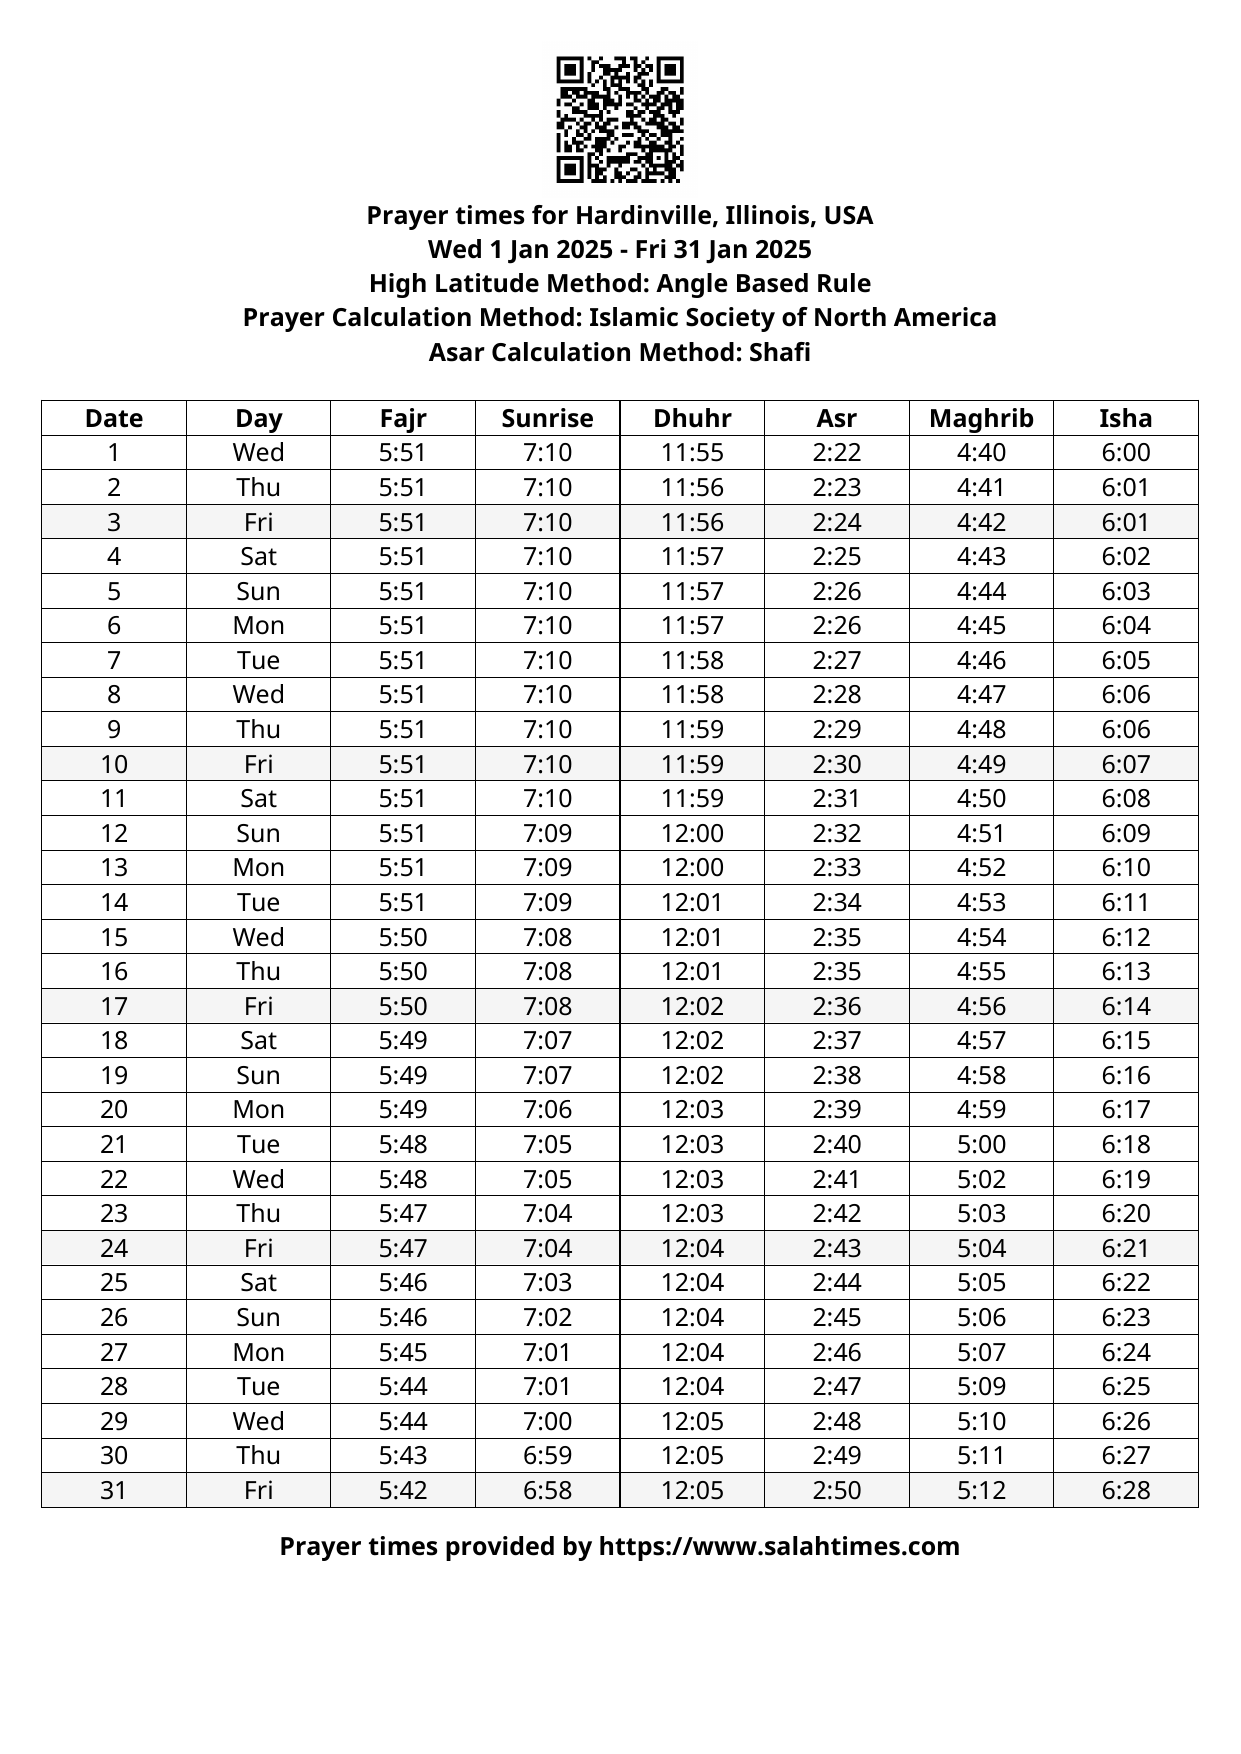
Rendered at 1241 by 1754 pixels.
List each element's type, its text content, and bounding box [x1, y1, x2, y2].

table_cell 12:04 [621, 1369, 764, 1403]
table_cell Fri [187, 747, 330, 780]
table_cell 12:02 [621, 1024, 764, 1057]
table_cell 2:28 [765, 678, 909, 711]
table_cell 11:56 [621, 505, 764, 538]
table_cell Tue [187, 1369, 330, 1403]
text Prayer times provided by https://www.salahtimes.com [42, 1528, 1198, 1563]
table_cell 6:27 [1054, 1439, 1198, 1472]
table_cell 5:03 [910, 1196, 1053, 1230]
table_cell 2:44 [765, 1266, 909, 1299]
picture [542, 41, 699, 198]
table_cell 7:10 [476, 678, 619, 711]
table_cell 2:27 [765, 643, 909, 677]
table_cell 11:59 [621, 712, 764, 746]
table_cell Tue [187, 885, 330, 919]
table_cell 5:49 [331, 1024, 475, 1057]
table_cell Fri [187, 1231, 330, 1264]
table_cell 5:12 [910, 1473, 1053, 1507]
table_cell 5:51 [331, 436, 475, 469]
table_cell Sun [187, 574, 330, 607]
table_cell 7:07 [476, 1024, 619, 1057]
table_cell Sun [187, 816, 330, 849]
table_cell 7:09 [476, 816, 619, 849]
table_cell 1 [42, 436, 186, 469]
table_cell 12:03 [621, 1196, 764, 1230]
table_cell 6:10 [1054, 851, 1198, 884]
table_cell 5:42 [331, 1473, 475, 1507]
table_cell 6:01 [1054, 505, 1198, 538]
table_cell 2:22 [765, 436, 909, 469]
table_cell 2:26 [765, 609, 909, 642]
table_cell 4:56 [910, 989, 1053, 1022]
table_cell 11 [42, 781, 186, 815]
table_cell 7:10 [476, 643, 619, 677]
text Prayer times for Hardinville, Illinois, USA [42, 198, 1198, 232]
table_cell 2:29 [765, 712, 909, 746]
table_cell 19 [42, 1058, 186, 1092]
table_cell 28 [42, 1369, 186, 1403]
table_cell 12:05 [621, 1404, 764, 1437]
table_cell 12:05 [621, 1439, 764, 1472]
table_cell 12:03 [621, 1127, 764, 1161]
table_cell 7:10 [476, 436, 619, 469]
table_cell 5:47 [331, 1196, 475, 1230]
table_cell 7:10 [476, 505, 619, 538]
table_cell 4:50 [910, 781, 1053, 815]
table_cell 11:59 [621, 781, 764, 815]
table_cell 6:26 [1054, 1404, 1198, 1437]
table_cell 4:47 [910, 678, 1053, 711]
table_cell 2:26 [765, 574, 909, 607]
table_cell 5:51 [331, 539, 475, 573]
table_cell Mon [187, 609, 330, 642]
table_cell 11:58 [621, 643, 764, 677]
table_cell Fri [187, 505, 330, 538]
table_header Sunrise [476, 401, 619, 434]
table_cell 6:03 [1054, 574, 1198, 607]
table_cell 5:50 [331, 920, 475, 953]
table_cell 2:30 [765, 747, 909, 780]
table_cell 6:23 [1054, 1300, 1198, 1334]
table_cell 6:24 [1054, 1335, 1198, 1368]
table_cell 12 [42, 816, 186, 849]
table_cell 2:35 [765, 954, 909, 988]
table_cell 6 [42, 609, 186, 642]
table_cell 2:31 [765, 781, 909, 815]
table_cell 6:06 [1054, 712, 1198, 746]
table_cell 7:00 [476, 1404, 619, 1437]
table_cell Wed [187, 678, 330, 711]
table_cell 7:10 [476, 712, 619, 746]
table_cell 5:50 [331, 989, 475, 1022]
table_cell 7:03 [476, 1266, 619, 1299]
table_cell 4:40 [910, 436, 1053, 469]
table_cell 5:07 [910, 1335, 1053, 1368]
table_cell 5:51 [331, 851, 475, 884]
table_cell 13 [42, 851, 186, 884]
text Asar Calculation Method: Shafi [42, 334, 1198, 368]
table_header Maghrib [910, 401, 1053, 434]
table_cell 12:03 [621, 1162, 764, 1195]
table_cell 15 [42, 920, 186, 953]
table_cell 11:57 [621, 574, 764, 607]
table_cell 12:00 [621, 851, 764, 884]
table_cell 2:24 [765, 505, 909, 538]
table_cell Wed [187, 1162, 330, 1195]
table_cell 6:28 [1054, 1473, 1198, 1507]
table_cell 2:46 [765, 1335, 909, 1368]
table_cell 20 [42, 1093, 186, 1126]
table_cell 12:01 [621, 954, 764, 988]
table_cell Thu [187, 954, 330, 988]
table_cell 2:39 [765, 1093, 909, 1126]
table_cell Mon [187, 1335, 330, 1368]
table_cell 8 [42, 678, 186, 711]
table_cell 5:49 [331, 1093, 475, 1126]
table_cell 5:05 [910, 1266, 1053, 1299]
table_cell 6:00 [1054, 436, 1198, 469]
table_cell Wed [187, 920, 330, 953]
table_cell 5:51 [331, 609, 475, 642]
table_cell 4:58 [910, 1058, 1053, 1092]
table_cell 6:19 [1054, 1162, 1198, 1195]
table_cell 2:48 [765, 1404, 909, 1437]
table_cell 6:04 [1054, 609, 1198, 642]
table_header Asr [765, 401, 909, 434]
table_cell 2:50 [765, 1473, 909, 1507]
table_cell 7:09 [476, 851, 619, 884]
table_cell 7:08 [476, 920, 619, 953]
table_cell 11:55 [621, 436, 764, 469]
table_cell 24 [42, 1231, 186, 1264]
table_cell 5:51 [331, 505, 475, 538]
table_cell 9 [42, 712, 186, 746]
table_cell 6:17 [1054, 1093, 1198, 1126]
table_cell 7 [42, 643, 186, 677]
table_cell 2:35 [765, 920, 909, 953]
table_cell 6:15 [1054, 1024, 1198, 1057]
table_cell 4:52 [910, 851, 1053, 884]
table_cell 11:56 [621, 470, 764, 504]
table_cell 21 [42, 1127, 186, 1161]
table_cell 2:40 [765, 1127, 909, 1161]
table_cell 10 [42, 747, 186, 780]
table_cell 7:10 [476, 470, 619, 504]
table_cell 4:43 [910, 539, 1053, 573]
table_cell 12:04 [621, 1266, 764, 1299]
table_cell 2:33 [765, 851, 909, 884]
table_cell 5:51 [331, 678, 475, 711]
table_cell 4:48 [910, 712, 1053, 746]
table_cell 5:04 [910, 1231, 1053, 1264]
table_cell 6:21 [1054, 1231, 1198, 1264]
table_cell 7:10 [476, 781, 619, 815]
table_cell 5:43 [331, 1439, 475, 1472]
table_cell 6:14 [1054, 989, 1198, 1022]
table_cell 5:09 [910, 1369, 1053, 1403]
table_cell 2:45 [765, 1300, 909, 1334]
table_cell 5:02 [910, 1162, 1053, 1195]
table_cell Tue [187, 643, 330, 677]
table_cell 3 [42, 505, 186, 538]
table_cell 7:08 [476, 954, 619, 988]
table_cell Sat [187, 1266, 330, 1299]
table_cell 4:54 [910, 920, 1053, 953]
table_cell 5:51 [331, 781, 475, 815]
table_cell 5:51 [331, 816, 475, 849]
table_cell 7:04 [476, 1231, 619, 1264]
table_header Dhuhr [621, 401, 764, 434]
table_cell Thu [187, 470, 330, 504]
table_cell 7:10 [476, 574, 619, 607]
table_cell 26 [42, 1300, 186, 1334]
table_cell 2:43 [765, 1231, 909, 1264]
text High Latitude Method: Angle Based Rule [42, 266, 1198, 300]
table_cell 5:48 [331, 1127, 475, 1161]
table_cell 6:09 [1054, 816, 1198, 849]
table_cell Fri [187, 989, 330, 1022]
table_cell 23 [42, 1196, 186, 1230]
table_cell 4 [42, 539, 186, 573]
table_cell 5:44 [331, 1404, 475, 1437]
table_cell 5:50 [331, 954, 475, 988]
table_header Day [187, 401, 330, 434]
table_cell 11:57 [621, 539, 764, 573]
table_cell 2:49 [765, 1439, 909, 1472]
table_cell 7:08 [476, 989, 619, 1022]
table_cell Mon [187, 1093, 330, 1126]
table_cell 2:37 [765, 1024, 909, 1057]
table_cell 7:07 [476, 1058, 619, 1092]
table_cell 12:02 [621, 1058, 764, 1092]
table_cell 5:06 [910, 1300, 1053, 1334]
table_cell 5:00 [910, 1127, 1053, 1161]
table_cell 17 [42, 989, 186, 1022]
table_cell 7:02 [476, 1300, 619, 1334]
table_cell Sun [187, 1058, 330, 1092]
table_cell Thu [187, 1196, 330, 1230]
table_cell 2:34 [765, 885, 909, 919]
text Prayer Calculation Method: Islamic Society of North America [42, 300, 1198, 334]
table_header Date [42, 401, 186, 434]
table_cell 30 [42, 1439, 186, 1472]
table_cell 5:10 [910, 1404, 1053, 1437]
table_cell 2:32 [765, 816, 909, 849]
table_cell 6:25 [1054, 1369, 1198, 1403]
table_cell 2:36 [765, 989, 909, 1022]
table_cell 6:22 [1054, 1266, 1198, 1299]
table_cell 6:06 [1054, 678, 1198, 711]
table_cell 12:01 [621, 920, 764, 953]
table_cell Sun [187, 1300, 330, 1334]
table_cell 5:51 [331, 712, 475, 746]
table_cell 6:08 [1054, 781, 1198, 815]
table_cell 5:11 [910, 1439, 1053, 1472]
text Wed 1 Jan 2025 - Fri 31 Jan 2025 [42, 232, 1198, 266]
table_cell Sat [187, 781, 330, 815]
table_cell 31 [42, 1473, 186, 1507]
table_cell 6:07 [1054, 747, 1198, 780]
table_cell 12:04 [621, 1335, 764, 1368]
table_cell 16 [42, 954, 186, 988]
table_cell 2:41 [765, 1162, 909, 1195]
table_cell 4:59 [910, 1093, 1053, 1126]
table_cell 11:57 [621, 609, 764, 642]
table_cell Thu [187, 712, 330, 746]
table_cell 4:57 [910, 1024, 1053, 1057]
table_cell 12:05 [621, 1473, 764, 1507]
table_cell Tue [187, 1127, 330, 1161]
table_cell 5:49 [331, 1058, 475, 1092]
table_cell 5 [42, 574, 186, 607]
table_cell 5:51 [331, 470, 475, 504]
table_cell 7:01 [476, 1335, 619, 1368]
table_cell 6:11 [1054, 885, 1198, 919]
table_cell 22 [42, 1162, 186, 1195]
table_cell 2:42 [765, 1196, 909, 1230]
table_cell 5:51 [331, 643, 475, 677]
table_cell 4:53 [910, 885, 1053, 919]
table_cell 2 [42, 470, 186, 504]
table_cell Thu [187, 1439, 330, 1472]
table_cell 5:51 [331, 574, 475, 607]
table_cell 6:12 [1054, 920, 1198, 953]
table_cell 7:06 [476, 1093, 619, 1126]
table_cell Wed [187, 1404, 330, 1437]
table_cell 6:13 [1054, 954, 1198, 988]
table_cell 12:01 [621, 885, 764, 919]
table_cell Sat [187, 1024, 330, 1057]
table_cell 6:05 [1054, 643, 1198, 677]
table_cell 18 [42, 1024, 186, 1057]
table_cell 27 [42, 1335, 186, 1368]
table_cell Fri [187, 1473, 330, 1507]
table_cell 6:20 [1054, 1196, 1198, 1230]
table_cell 4:44 [910, 574, 1053, 607]
table_cell 12:03 [621, 1093, 764, 1126]
table_cell 4:46 [910, 643, 1053, 677]
table_cell 7:10 [476, 609, 619, 642]
table_cell 5:45 [331, 1335, 475, 1368]
table_cell 7:05 [476, 1162, 619, 1195]
table_cell 5:47 [331, 1231, 475, 1264]
table_cell 2:23 [765, 470, 909, 504]
table_cell 6:02 [1054, 539, 1198, 573]
table_cell 14 [42, 885, 186, 919]
table_cell 11:59 [621, 747, 764, 780]
table_cell 4:41 [910, 470, 1053, 504]
table_cell Sat [187, 539, 330, 573]
table_cell 12:04 [621, 1300, 764, 1334]
table_cell 4:55 [910, 954, 1053, 988]
table_header Isha [1054, 401, 1198, 434]
table_cell 5:48 [331, 1162, 475, 1195]
table_cell 5:46 [331, 1266, 475, 1299]
table_cell 6:59 [476, 1439, 619, 1472]
table_cell 2:25 [765, 539, 909, 573]
table_cell 12:00 [621, 816, 764, 849]
table_header Fajr [331, 401, 475, 434]
table_cell 6:16 [1054, 1058, 1198, 1092]
table_cell 4:49 [910, 747, 1053, 780]
table_cell 4:42 [910, 505, 1053, 538]
table_cell 2:47 [765, 1369, 909, 1403]
table_cell 7:10 [476, 747, 619, 780]
table_cell 2:38 [765, 1058, 909, 1092]
table_cell 4:51 [910, 816, 1053, 849]
table_cell 7:01 [476, 1369, 619, 1403]
table_cell 7:05 [476, 1127, 619, 1161]
table_cell 25 [42, 1266, 186, 1299]
table_cell 12:02 [621, 989, 764, 1022]
table_cell 7:10 [476, 539, 619, 573]
table_cell 12:04 [621, 1231, 764, 1264]
table_cell 11:58 [621, 678, 764, 711]
table_cell 7:04 [476, 1196, 619, 1230]
table_cell 5:44 [331, 1369, 475, 1403]
table_cell 6:01 [1054, 470, 1198, 504]
table_cell Wed [187, 436, 330, 469]
table_cell 5:46 [331, 1300, 475, 1334]
table_cell 7:09 [476, 885, 619, 919]
table_cell 5:51 [331, 885, 475, 919]
table_cell 6:18 [1054, 1127, 1198, 1161]
table_cell 6:58 [476, 1473, 619, 1507]
table_cell Mon [187, 851, 330, 884]
table_cell 5:51 [331, 747, 475, 780]
table_cell 4:45 [910, 609, 1053, 642]
table_cell 29 [42, 1404, 186, 1437]
